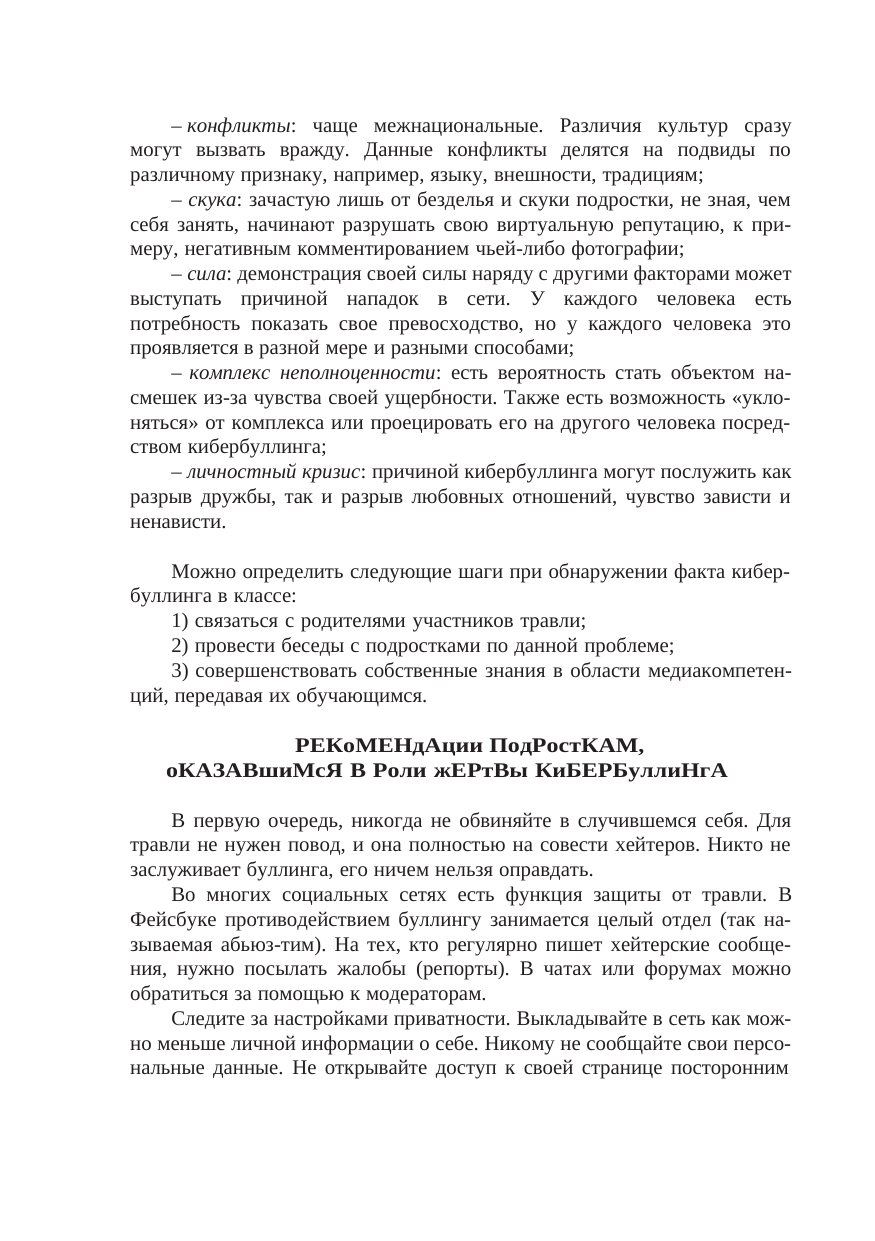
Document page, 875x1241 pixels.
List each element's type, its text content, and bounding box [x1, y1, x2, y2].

list личностный кризис: причиной кибербуллинга могут послужить как разрыв дружбы, так и разрыв любовных отношений, чувство зависти и ненависти. [130, 459, 792, 533]
list комплекс неполноценности: есть вероятность стать объектом на- смешек из-за чувства своей ущербности. Также есть возможность «укло- няться» от комплекса или проецировать его на другого человека посред- ством кибербуллинга; [130, 360, 792, 458]
list скука: зачастую лишь от безделья и скуки подростки, не зная, чем себя занять, начинают разрушать свою виртуальную репутацию, к при- меру, негативным комментированием чьей-либо фотографии; [130, 187, 792, 260]
text Можно определить следующие шаги при обнаружении факта кибер- буллинга в классе: [130, 559, 805, 607]
text В первую очередь, никогда не обвиняйте в случившемся себя. Для травли не нужен повод, и она полностью на совести хейтеров. Никто не заслуживает буллинга, его ничем нельзя оправдать. [130, 808, 792, 881]
list конфликты: чаще межнациональные. Различия культур сразу могут вызвать вражду. Данные конфликты делятся на подвиды по различному признаку, например, языку, внешности, традициям; [130, 112, 792, 186]
list совершенствовать собственные знания в области медиакомпетен- ций, передавая их обучающимся. [130, 658, 792, 707]
list сила: демонстрация своей силы наряду с другими факторами может выступать причиной нападок в сети. У каждого человека есть потребность показать свое превосходство, но у каждого человека это проявляется в разной мере и разными способами; [130, 261, 792, 359]
list провести беседы с подростками по данной проблеме; [171, 633, 805, 657]
text Во многих социальных сетях есть функция защиты от травли. В Фейсбуке противодействием буллингу занимается целый отдел (так на- зываемая абьюз-тим). На тех, кто регулярно пишет хейтерские сообще- ния, нужно посылать жалобы (репорты). В чатах или форумах можно обратиться за помощью к модераторам. [130, 882, 792, 1005]
list РЕКоМЕНдАции ПодРостКАМ, оКАЗАВшиМсЯ В Роли жЕРтВы КиБЕРБуллиНгА [166, 733, 756, 782]
list связаться с родителями участников травли; [171, 608, 805, 632]
text Следите за настройками приватности. Выкладывайте в сеть как мож- но меньше личной информации о себе. Никому не сообщайте свои персо- нальные данные. Не открывайте доступ к своей странице посторонним [130, 1006, 792, 1079]
